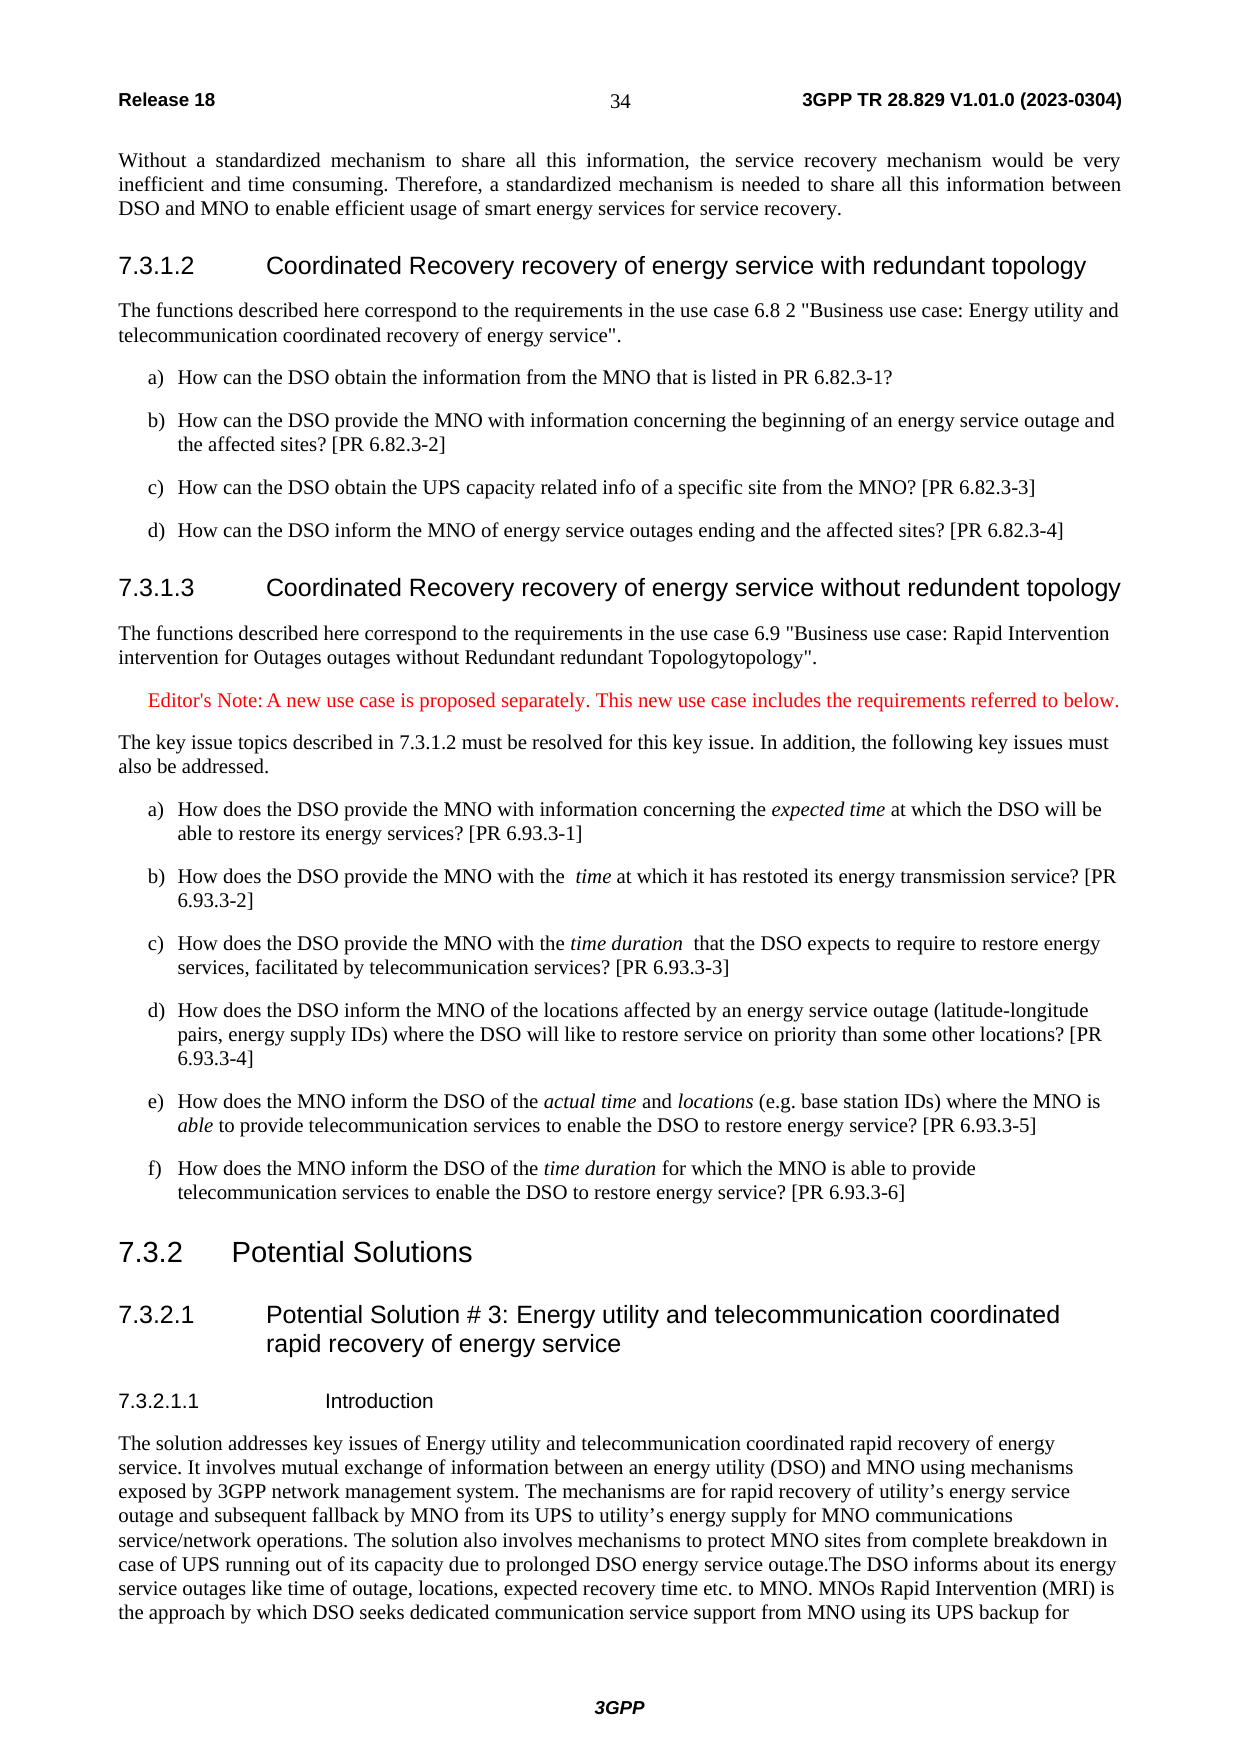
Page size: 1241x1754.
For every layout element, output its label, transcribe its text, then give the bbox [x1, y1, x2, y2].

text Without a standardized mechanism to share all this information, the service recovery mechanism would be very inefficient and time consuming. Therefore, a standardized mechanism is needed to share all this information between DSO and MNO to enable efficient usage of smart energy services for service recovery. [118, 147, 1122, 220]
text The functions described here correspond to the requirements in the use case 6."Business use case: Energy utility and telecommunication coordinated recovery of energy service". [118, 298, 1122, 347]
subtitle 7.3.1.3 Coordinated of energy service without redundent topology [118, 573, 1122, 602]
text The key issue topics described in 7.3.1.2 must be resolved for this key issue. In addition, the following key issues must also be addressed. [118, 730, 1122, 778]
text d) How can the DSO inform the MNO of energy service outages ending and the affected sites? [PR 6..3-4] [148, 518, 1122, 542]
text c) How can the DSO obtain the UPS capacity related info of a specific site from the MNO? [PR 6..3-3] [148, 475, 1122, 499]
text a) How can the DSO obtain the information from the MNO that is listed in PR 6..3-1? [148, 365, 1122, 389]
text d) How does the DSO inform the MNO of the locations affected by an energy service outage (latitude-longitude pairs, energy supply IDs) where the DSO will like to restore service on priority than some other locations? [PR 6..3-4] [148, 998, 1122, 1070]
text The functions described here correspond to the requirements in the use case 6.9 "Business use case: Rapid for without ". [118, 621, 1122, 669]
text b) How can the DSO provide the MNO with information concerning the beginning of an energy service outage and the affected sites? [PR 6..3-2] [148, 408, 1122, 456]
text b) How does the DSO provide the MNO with the time at which it has restoted its energy transmission service? [PR 6..3-2] [148, 864, 1122, 912]
text e) How does the MNO inform the DSO of the actual time and locations (e.g. base station IDs) where the MNO is able to provide telecommunication services to enable the DSO to restore energy service? [PR 6..3-5] [148, 1089, 1122, 1137]
text c) How does the DSO provide the MNO with the time duration that the DSO expects to require to restore energy services, facilitated by telecommunication services? [PR 6..3-3] [148, 931, 1122, 979]
text a) How does the DSO provide the MNO with information concerning the expected time at which the DSO will be able to restore its energy services? [PR 6..3-1] [148, 797, 1122, 845]
subtitle 7.3.1.2 Coordinated of energy service with redundant topology [118, 251, 1122, 280]
text f) How does the MNO inform the DSO of the time duration for which the MNO is able to provide telecommunication services to enable the DSO to restore energy service? [PR 6..3-6] [148, 1156, 1122, 1204]
